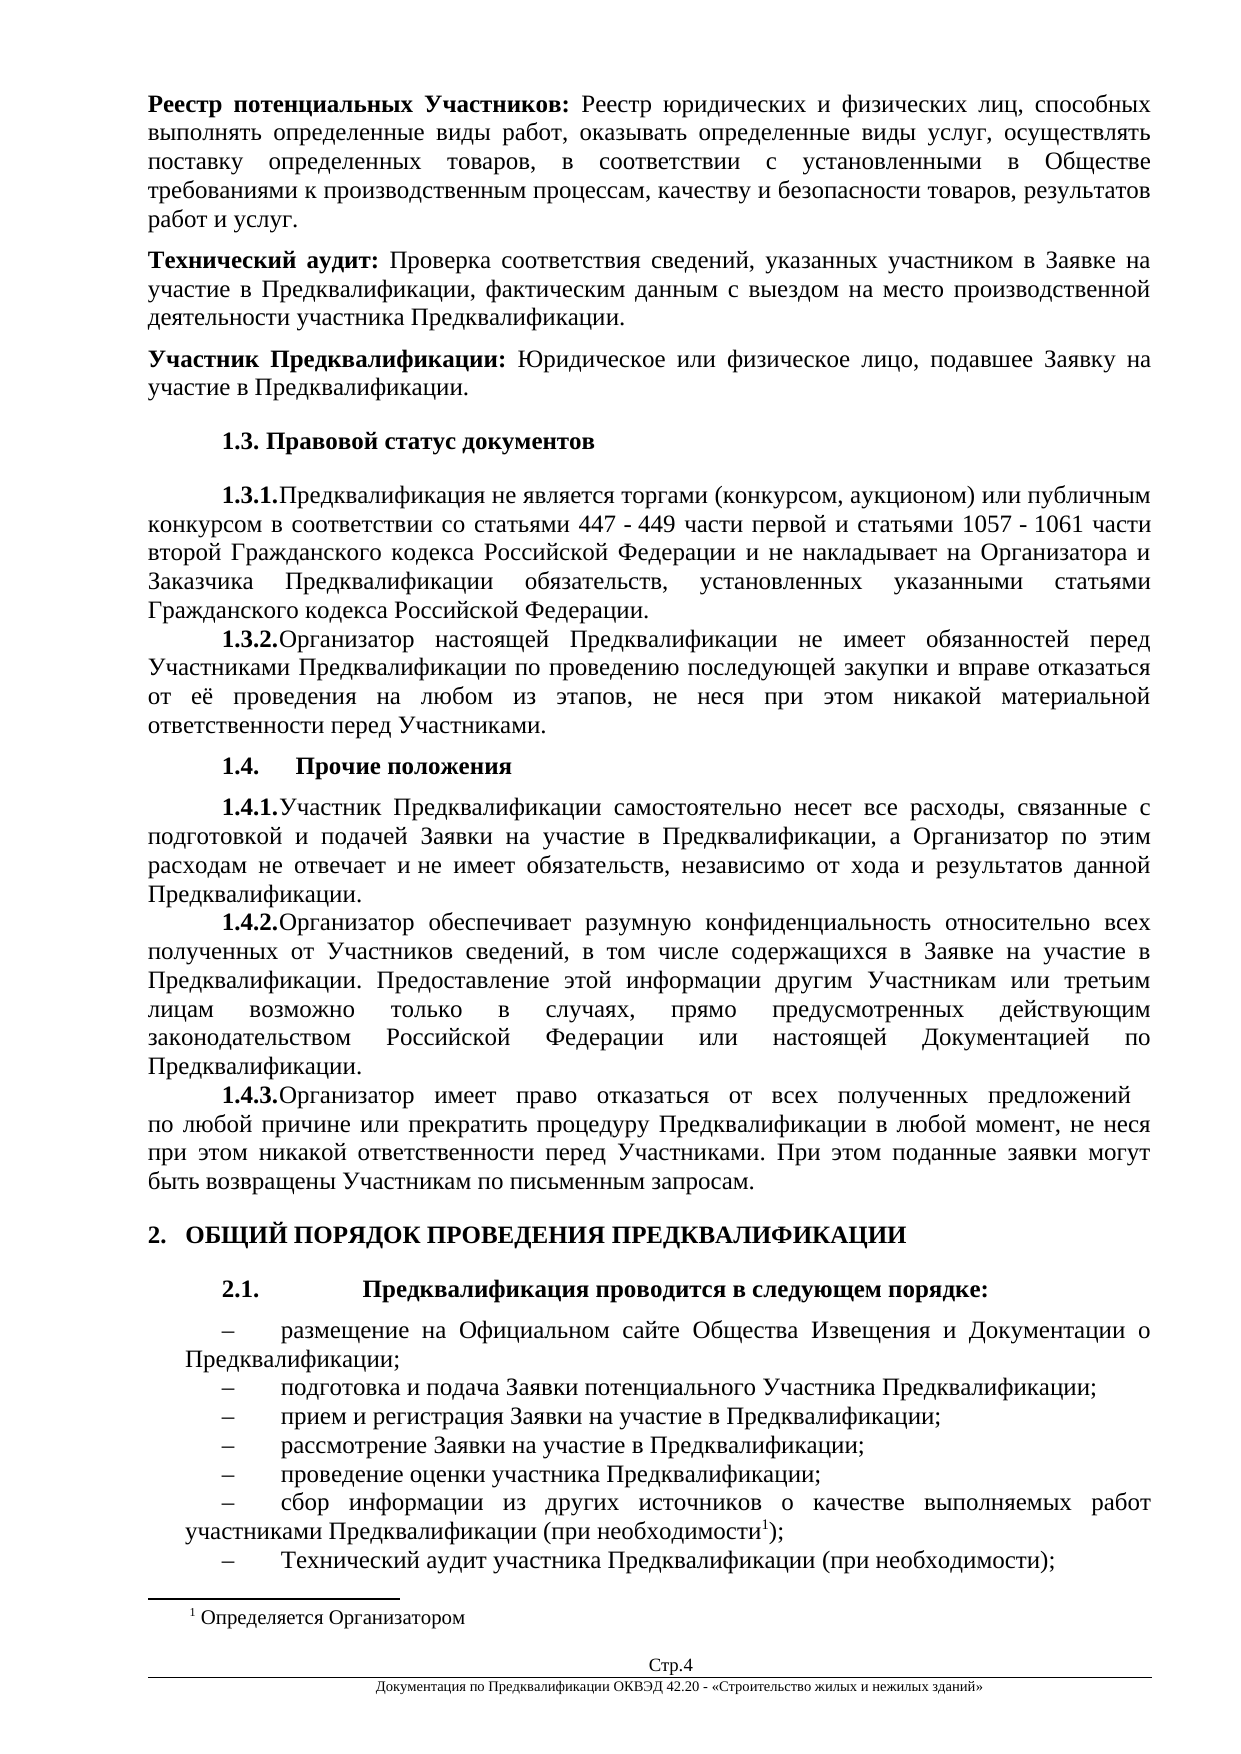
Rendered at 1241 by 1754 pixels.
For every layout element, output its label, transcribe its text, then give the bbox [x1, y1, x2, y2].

text Технический аудит: Проверка соответствия сведений, указанных участником в Заявке на участие в Предквалификации, фактическим данным с выездом на место производственной деятельности участника Предквалификации. [148, 245, 1152, 331]
list Организатор обеспечивает разумную конфиденциальность относительно всех полученных от Участников сведений, в том числе содержащихся в Заявке на участие в Предквалификации. Предоставление этой информации другим Участникам или третьим лицам возможно только в случаях, прямо предусмотренных действующим законодательством Российской Федерации или настоящей Документацией по Предквалификации. [148, 907, 1152, 1080]
text Участник Предквалификации: Юридическое или физическое лицо, подавшее Заявку на участие в Предквалификации. [148, 344, 1152, 401]
list Организатор имеет право отказаться от всех полученных предложений по любой причине или прекратить процедуру Предквалификации в любой момент, не неся при этом никакой ответственности перед Участниками. При этом поданные заявки могут быть возвращены Участникам по письменным запросам. [148, 1080, 1152, 1195]
text Реестр потенциальных Участников: Реестр юридических и физических лиц, способных выполнять определенные виды работ, оказывать определенные виды услуг, осуществлять поставку определенных товаров, в соответствии с установленными в Обществе требованиями к производственным процессам, качеству и безопасности товаров, результатов работ и услуг. [148, 89, 1152, 232]
list Технический аудит участника Предквалификации (при необходимости); [185, 1545, 1152, 1574]
list Прочие положения [148, 751, 1152, 780]
list сбор информации из других источников о качестве выполняемых работ участниками Предквалификации (при необходимости); [185, 1487, 1152, 1545]
list Организатор настоящей Предквалификации не имеет обязанностей перед Участниками Предквалификации по проведению последующей закупки и вправе отказаться от её проведения на любом из этапов, не неся при этом никакой материальной ответственности перед Участниками. [148, 624, 1151, 739]
list рассмотрение Заявки на участие в Предквалификации; [185, 1430, 1152, 1459]
list Правовой статус документов [148, 426, 1152, 455]
list Предквалификация не является торгами (конкурсом, аукционом) или публичным конкурсом в соответствии со статьями 447 - 449 части первой и статьями 1057 - 1061 части второй Гражданского кодекса Российской Федерации и не накладывает на Организатора и Заказчика Предквалификации обязательств, установленных указанными статьями Гражданского кодекса Российской Федерации. [148, 480, 1151, 624]
list ОБЩИЙ ПОРЯДОК ПРОВЕДЕНИЯ ПРЕДКВАЛИФИКАЦИИ [148, 1220, 1152, 1249]
list прием и регистрация Заявки на участие в Предквалификации; [185, 1401, 1152, 1430]
list проведение оценки участника Предквалификации; [185, 1459, 1152, 1487]
list Предквалификация проводится в следующем порядке: [148, 1274, 1152, 1302]
list размещение на Официальном сайте Общества Извещения и Документации о Предквалификации; [185, 1315, 1152, 1372]
list Участник Предквалификации самостоятельно несет все расходы, связанные с подготовкой и подачей Заявки на участие в Предквалификации, а Организатор по этим расходам не отвечает и не имеет обязательств, независимо от хода и результатов данной Предквалификации. [148, 792, 1152, 907]
list подготовка и подача Заявки потенциального Участника Предквалификации; [185, 1372, 1152, 1401]
